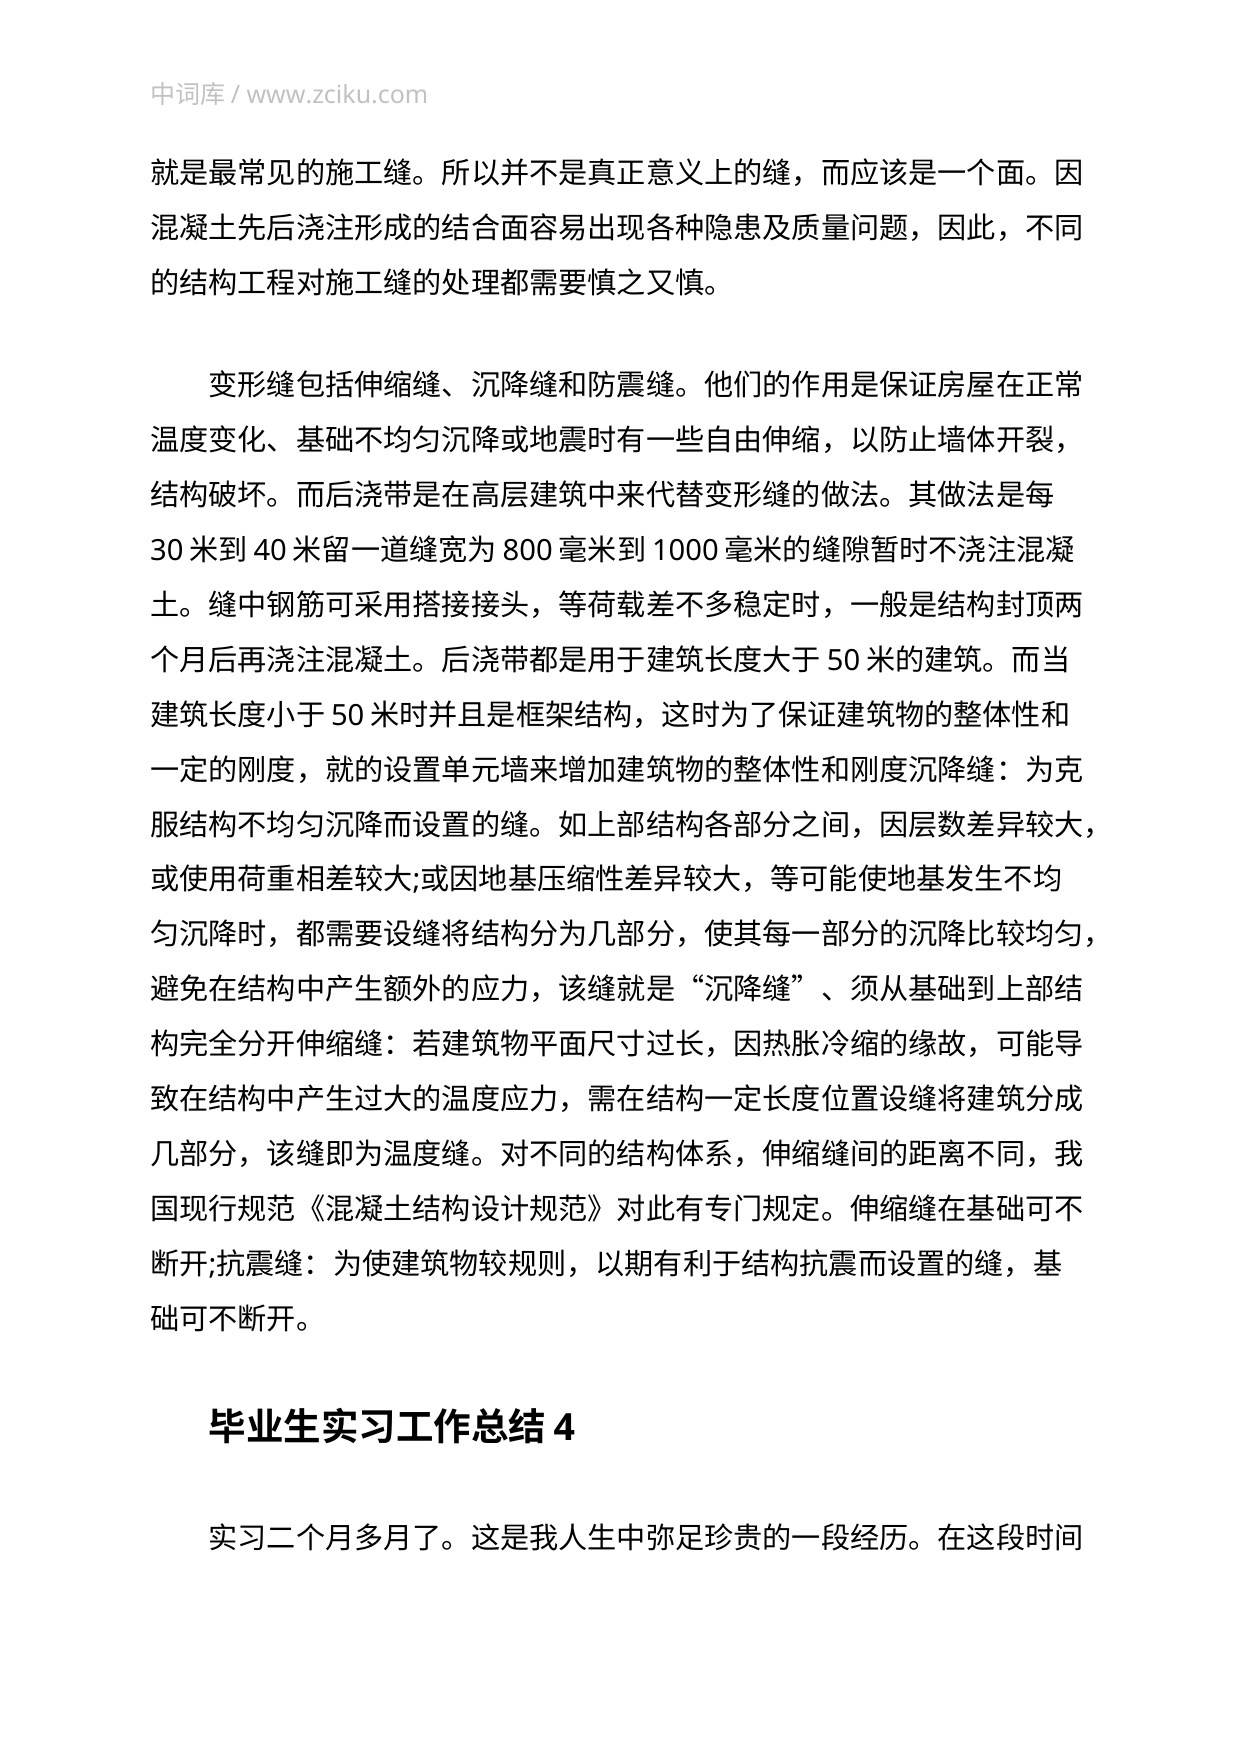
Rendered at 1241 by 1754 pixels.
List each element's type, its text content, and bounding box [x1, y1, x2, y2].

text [150, 1515, 1090, 1557]
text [150, 150, 1090, 302]
text 毕业生实习工作总结4 [150, 1397, 1090, 1452]
text 变形缝包括伸缩缝、沉降缝和防震缝。他们的作用是保证房屋在正常温度变化、基础不均匀沉降或地震时有一些自由伸缩，以防止墙体开裂，结构破坏。而后浇带是在高层建筑中来代替变形缝的做法。其做法是每30米到40米留一道缝宽为800毫米到1000毫米的缝隙暂时不浇注混凝土。缝中钢筋可采用搭接接头，等荷载差不多稳定时，一般是结构封顶两个月后再浇注混凝土。后浇带都是用于建筑长度大于50米的建筑。而当建筑长度小于50米时并且是框架结构，这时为了保证建筑物的整体性和一定的刚度，就的设置单元墙来增加建筑物的整体性和刚度沉降缝：为克服结构不均匀沉降而设置的缝。如上部结构各部分之间，因层数差异较大，或使用荷重相差较大;或因地基压缩性差异较大，等可能使地基发生不均匀沉降时，都需要设缝将结构分为几部分，使其每一部分的沉降比较均匀，避免在结构中产生额外的应力，该缝就是“沉降缝”、须从基础到上部结构完全分开伸缩缝：若建筑物平面尺寸过长，因热胀冷缩的缘故，可能导致在结构中产生过大的温度应力，需在结构一定长度位置设缝将建筑分成几部分，该缝即为温度缝。对不同的结构体系，伸缩缝间的距离不同，我国现行规范《混凝土结构设计规范》对此有专门规定。伸缩缝在基础可不断开;抗震缝：为使建筑物较规则，以期有利于结构抗震而设置的缝，基础可不断开。 [150, 362, 1090, 1338]
